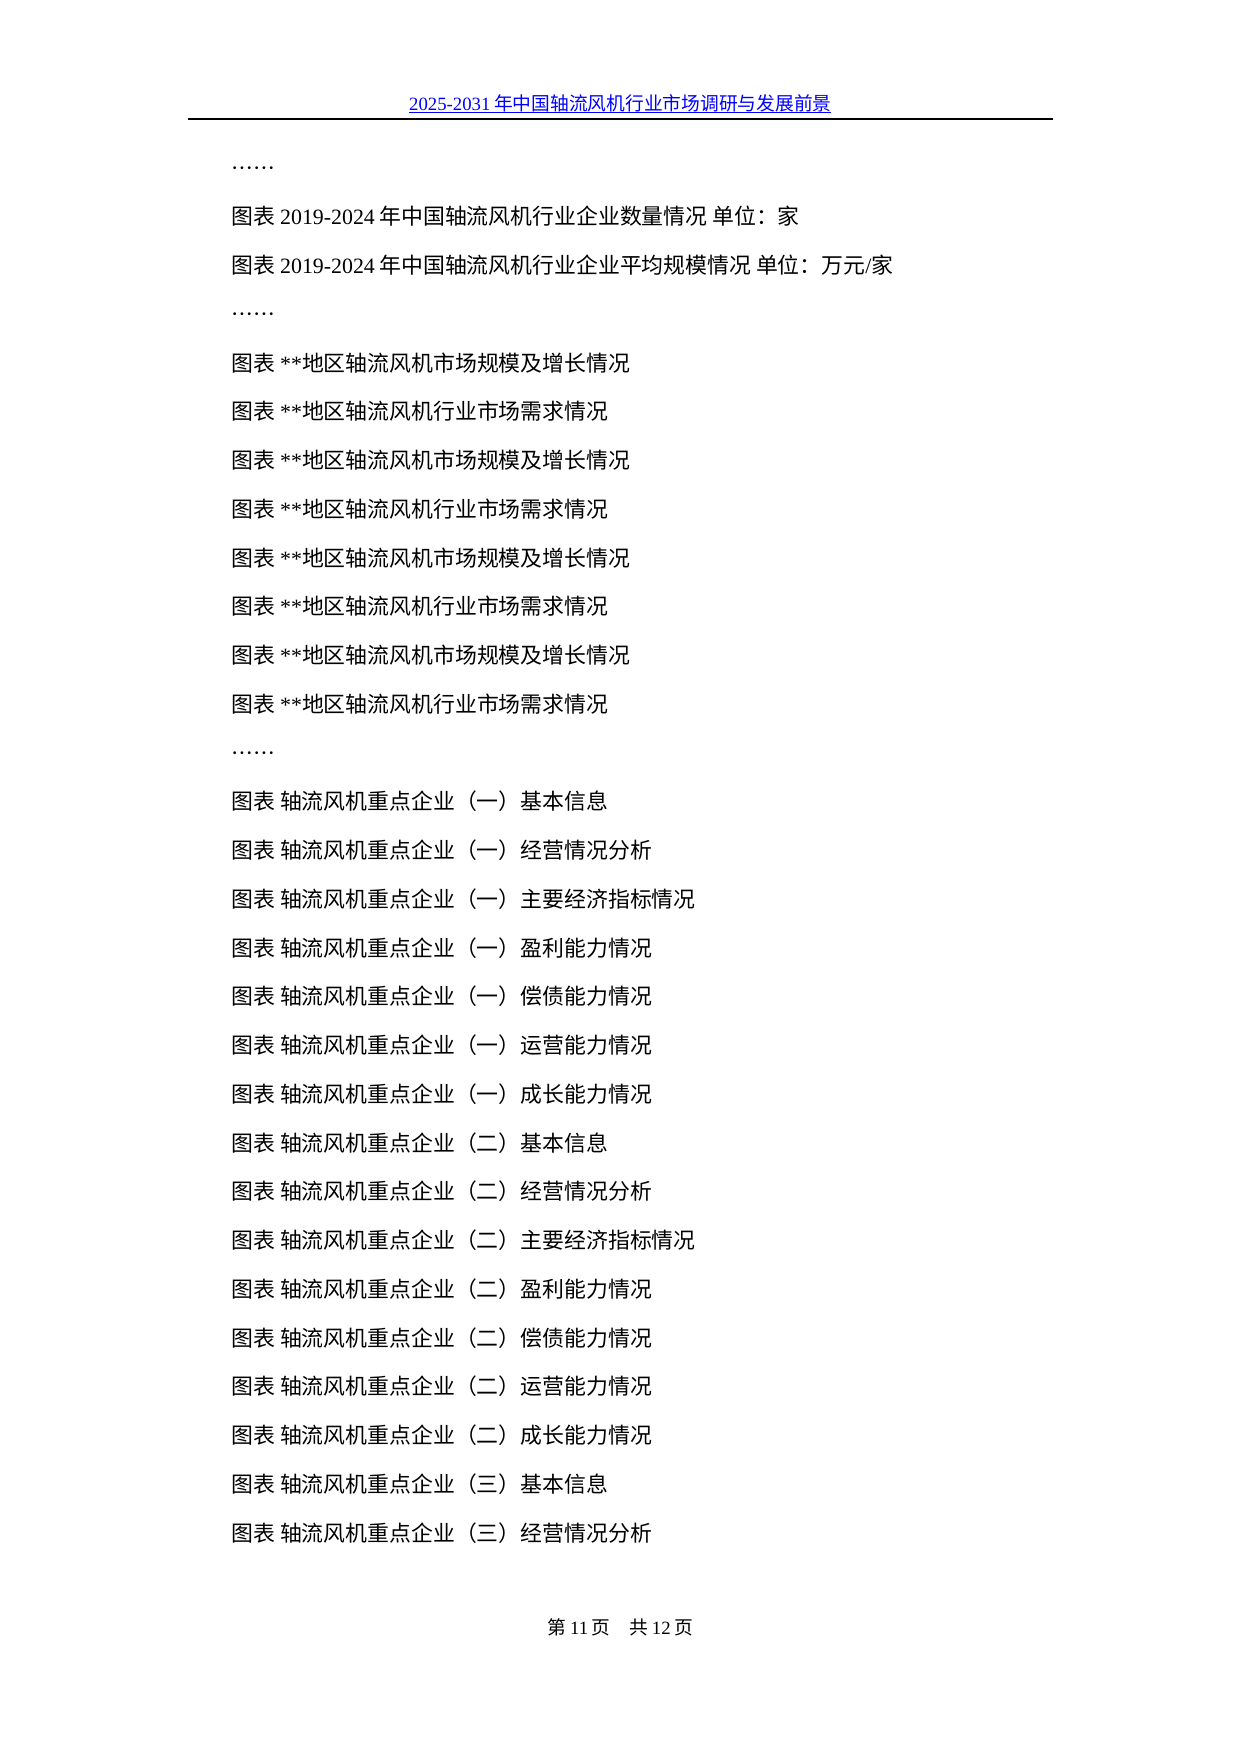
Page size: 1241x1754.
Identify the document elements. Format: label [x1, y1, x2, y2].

text [187, 150, 1053, 1548]
